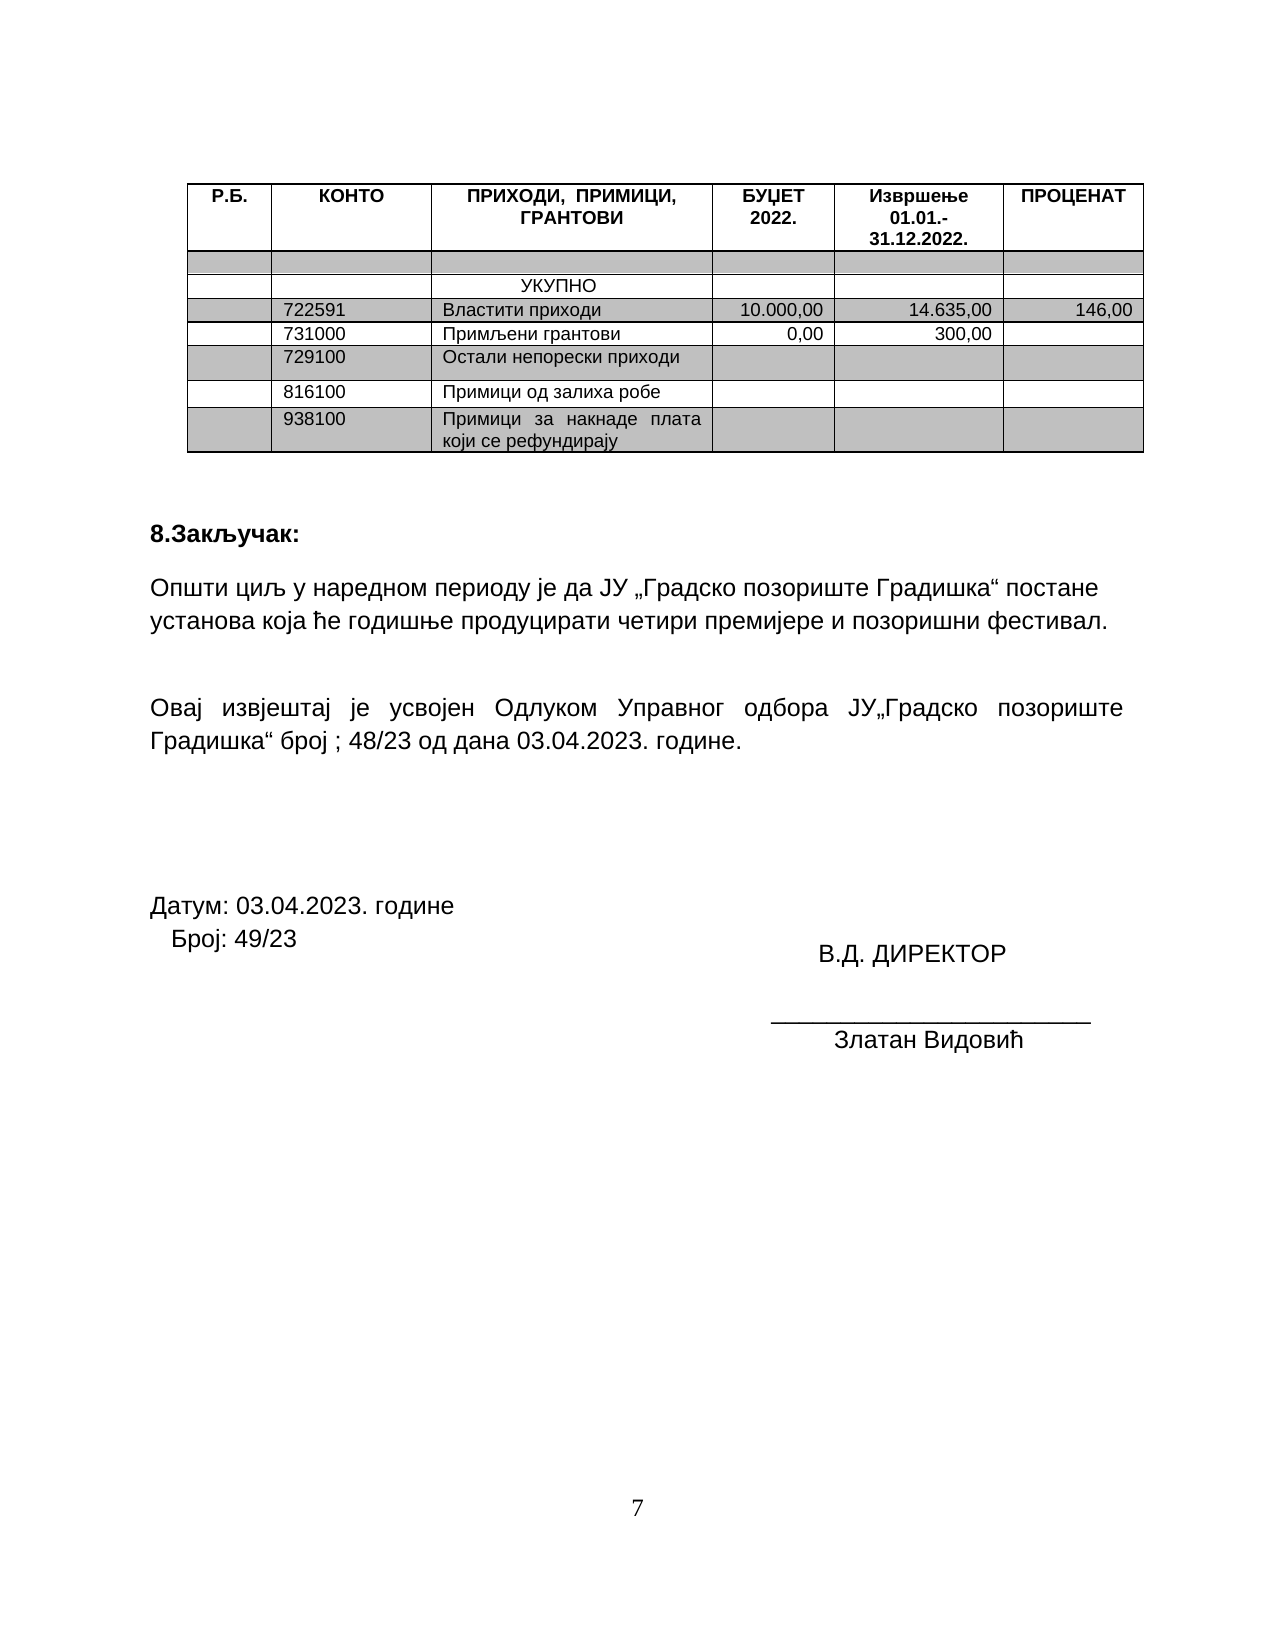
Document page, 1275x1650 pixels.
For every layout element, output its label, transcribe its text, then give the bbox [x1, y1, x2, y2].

table_cell 0,00 [713, 323, 834, 345]
text Oвај извјештај је усвојен Одлуком Управног одбора ЈУ„Градско позориште Градишка“ број ; 48/23 од дана 03.04.2023. године. [150, 693, 1125, 755]
table_cell [188, 275, 271, 297]
table_cell [713, 408, 834, 451]
text Датум: 03.04.2023. године [150, 891, 1125, 920]
table_header ПРОЦЕНАТ [1004, 185, 1143, 250]
table_cell [713, 346, 834, 380]
table_cell [835, 252, 1003, 273]
table_cell [835, 408, 1003, 451]
table_cell [713, 252, 834, 273]
table_header КОНТО [272, 185, 431, 250]
table_cell [1004, 275, 1143, 297]
table_cell Примљени грантови [432, 323, 712, 345]
table_cell [272, 252, 431, 273]
table_cell Примици од залиха робе [432, 381, 712, 407]
table_cell Примици за накнаде плата који се рефундирају [432, 408, 712, 451]
table_cell 300,00 [835, 323, 1003, 345]
table_cell 10.000,00 [713, 299, 834, 321]
table_cell [432, 252, 712, 273]
table_cell УКУПНО [432, 275, 712, 297]
table_cell [272, 275, 431, 297]
table_cell 938100 [272, 408, 431, 451]
table_cell [188, 381, 271, 407]
table_cell 729100 [272, 346, 431, 380]
table_cell 14.635,00 [835, 299, 1003, 321]
text Општи циљ у наредном периоду је да ЈУ „Градско позориште Градишка“ постане установа која ће годишње продуцирати четири премијере и позоришни фестивал. [150, 573, 1125, 635]
table_cell [835, 381, 1003, 407]
table_cell [713, 275, 834, 297]
text Број: 49/23 [150, 924, 1125, 953]
table_cell [188, 346, 271, 380]
table_cell [1004, 346, 1143, 380]
table_cell [1004, 408, 1143, 451]
table_cell [1004, 381, 1143, 407]
table_header Р.Б. [188, 185, 271, 250]
table_cell [188, 299, 271, 321]
table_cell 816100 [272, 381, 431, 407]
table_cell [188, 408, 271, 451]
table_cell [188, 252, 271, 273]
table_header Извршење 01.01.-31.12.2022. [835, 185, 1003, 250]
table_cell 146,00 [1004, 299, 1143, 321]
table_cell 731000 [272, 323, 431, 345]
table_header БУЏЕТ 2022. [713, 185, 834, 250]
table_cell Властити приходи [432, 299, 712, 321]
table_header ПРИХОДИ, ПРИМИЦИ, ГРАНТОВИ [432, 185, 712, 250]
table_cell [1004, 323, 1143, 345]
text 8.Закључак: [150, 519, 1125, 548]
table_cell [835, 275, 1003, 297]
table_cell [713, 381, 834, 407]
table_cell [835, 346, 1003, 380]
table_cell [1004, 252, 1143, 273]
table_cell [188, 323, 271, 345]
table_cell 722591 [272, 299, 431, 321]
table_cell Остали непорески приходи [432, 346, 712, 380]
